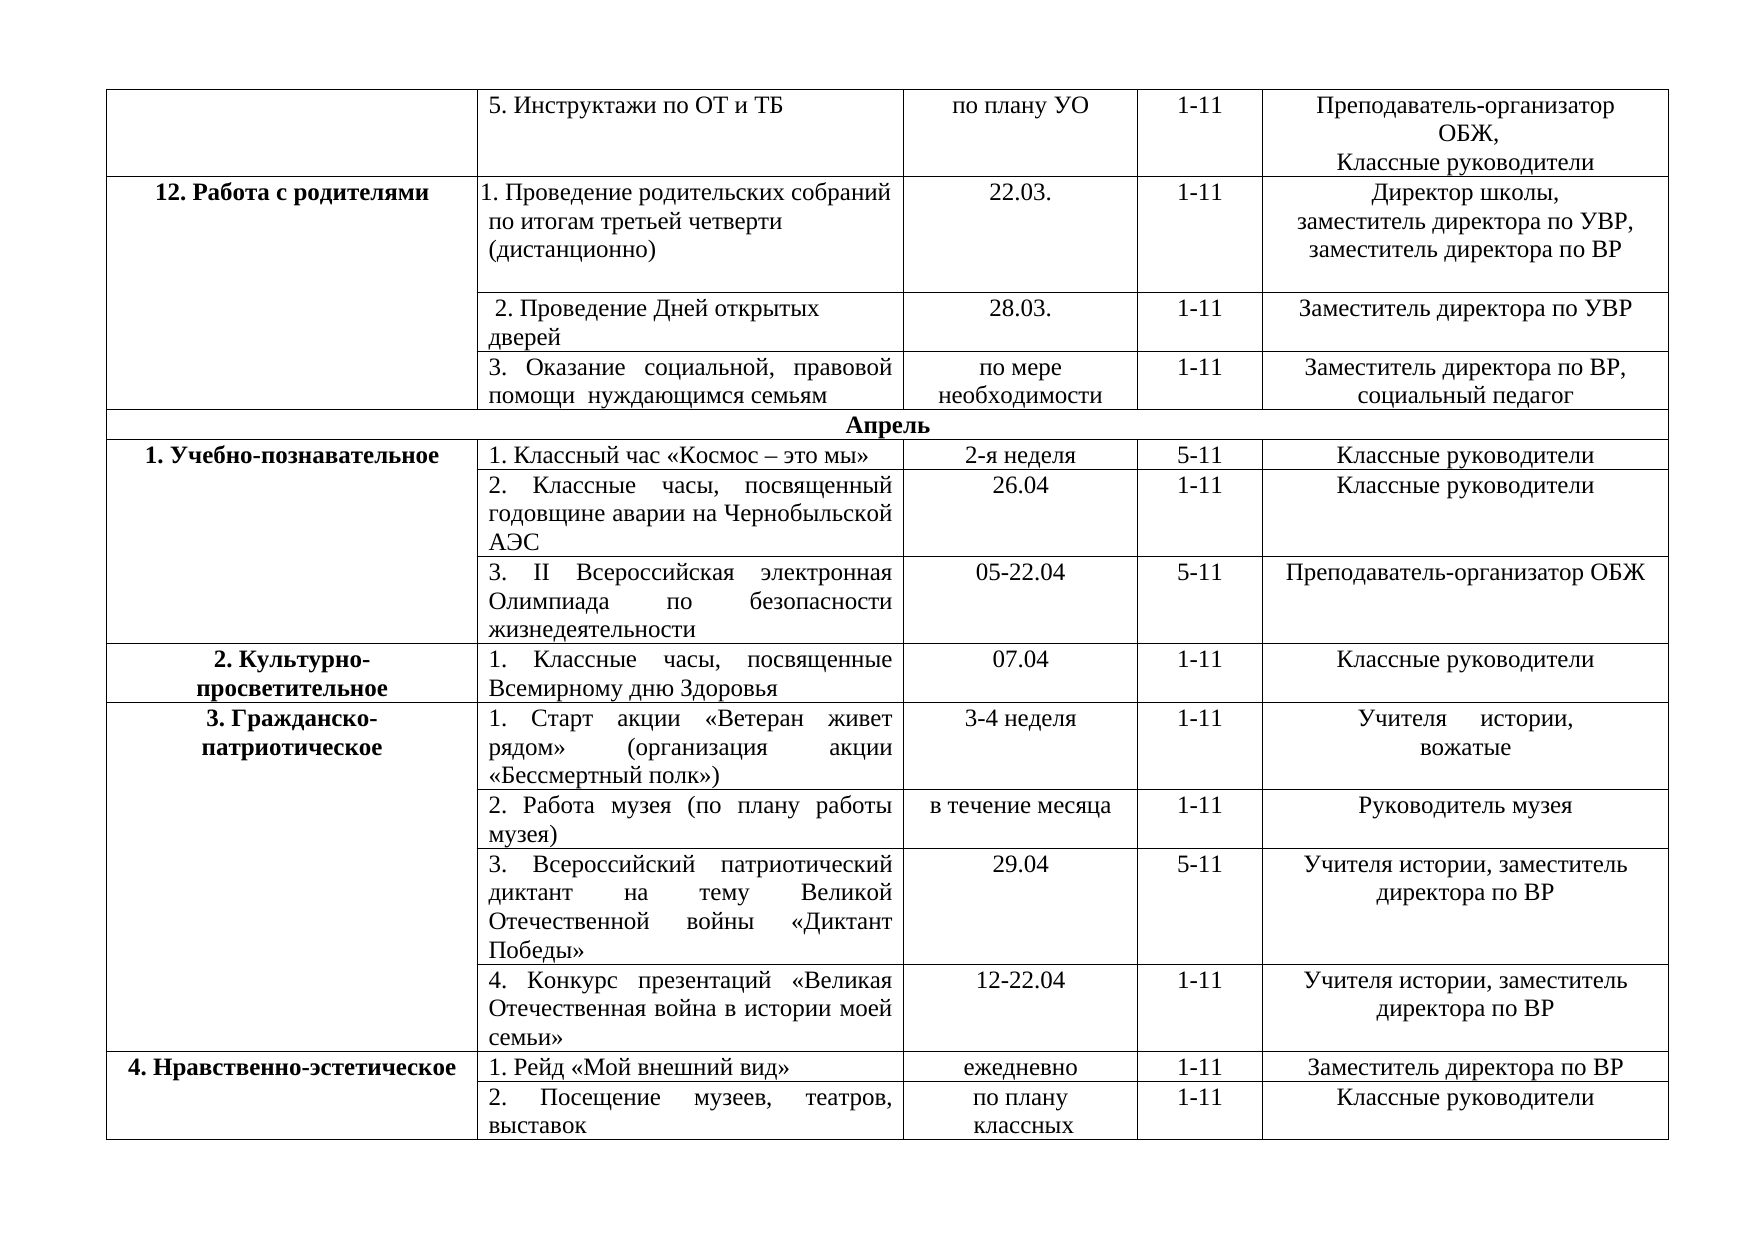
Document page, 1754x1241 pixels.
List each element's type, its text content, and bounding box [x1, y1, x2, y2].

table_cell Классные руководители [1263, 440, 1668, 469]
table_cell в течение месяца [904, 790, 1137, 848]
table_cell 1. Учебно-познавательное [107, 440, 477, 643]
table_cell Заместитель директора по УВР [1263, 293, 1668, 351]
table_cell 4. Нравственно-эстетическое [107, 1052, 477, 1139]
table_cell 5-11 [1138, 557, 1262, 643]
table_cell Директор школы, заместитель директора по УВР, заместитель директора по ВР [1263, 177, 1668, 292]
table_cell 26.04 [904, 470, 1137, 556]
table_cell 1-11 [1138, 470, 1262, 556]
table_cell Учителя истории, заместитель директора по ВР [1263, 965, 1668, 1051]
table_cell 29.04 [904, 849, 1137, 964]
table_cell 1. Классный час «Космос – это мы» [478, 440, 903, 469]
table_cell Классные руководители [1263, 644, 1668, 702]
table_cell по мере необходимости [904, 352, 1137, 409]
table_cell ежедневно [904, 1052, 1137, 1081]
table_cell 22.03. [904, 177, 1137, 292]
table_cell 2. Классные часы, посвященный годовщине аварии на Чернобыльской АЭС [478, 470, 903, 556]
table_cell 1. Рейд «Мой внешний вид» [478, 1052, 903, 1081]
table_cell Учителя истории, вожатые [1263, 703, 1668, 789]
table_cell 5. Инструктажи по ОТ и ТБ [478, 90, 903, 176]
table_cell 1. Старт акции «Ветеран живет рядом» (организация акции «Бессмертный полк») [478, 703, 903, 789]
table_cell 3-4 неделя [904, 703, 1137, 789]
table_cell 1. Проведение родительских собраний по итогам третьей четверти (дистанционно) [478, 177, 903, 292]
table_cell 1-11 [1138, 177, 1262, 292]
table_cell 4. Конкурс презентаций «Великая Отечественная война в истории моей семьи» [478, 965, 903, 1051]
table_cell 5-11 [1138, 440, 1262, 469]
table_cell Преподаватель-организатор ОБЖ, Классные руководители [1263, 90, 1668, 176]
table_cell 3. Всероссийский патриотический диктант на тему Великой Отечественной войны «Диктант Победы» [478, 849, 903, 964]
table_cell 2. Работа музея (по плану работы музея) [478, 790, 903, 848]
table_cell 3. II Всероссийская электронная Олимпиада по безопасности жизнедеятельности [478, 557, 903, 643]
table_cell 1-11 [1138, 1082, 1262, 1139]
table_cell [478, 1082, 903, 1139]
table_cell Руководитель музея [1263, 790, 1668, 848]
table_cell 1-11 [1138, 644, 1262, 702]
table_cell 1-11 [1138, 1052, 1262, 1081]
table_cell 2. Культурно-просветительное [107, 644, 477, 702]
table_cell 12. Работа с родителями [107, 177, 477, 409]
table_cell Заместитель директора по ВР, социальный педагог [1263, 352, 1668, 409]
table_cell Учителя истории, заместитель директора по ВР [1263, 849, 1668, 964]
table_cell 3. Гражданско-патриотическое [107, 703, 477, 1051]
table_cell 07.04 [904, 644, 1137, 702]
table_cell 1-11 [1138, 352, 1262, 409]
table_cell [1263, 1082, 1668, 1139]
table_cell Апрель [107, 410, 1668, 439]
table_cell 2. Проведение Дней открытых дверей [478, 293, 903, 351]
table_cell 3. Оказание социальной, правовой помощи нуждающимся семьям [478, 352, 903, 409]
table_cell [904, 1082, 1137, 1139]
table_cell 1-11 [1138, 293, 1262, 351]
table_cell Преподаватель-организатор ОБЖ [1263, 557, 1668, 643]
table_cell 1. Классные часы, посвященные Всемирному дню Здоровья [478, 644, 903, 702]
table_cell 1-11 [1138, 790, 1262, 848]
table_cell Заместитель директора по ВР [1263, 1052, 1668, 1081]
table_cell 05-22.04 [904, 557, 1137, 643]
table_cell 2-я неделя [904, 440, 1137, 469]
table_cell 1-11 [1138, 703, 1262, 789]
table_cell 1-11 [1138, 90, 1262, 176]
table_cell 12-22.04 [904, 965, 1137, 1051]
table_cell 5-11 [1138, 849, 1262, 964]
table_cell Классные руководители [1263, 470, 1668, 556]
table_cell 1-11 [1138, 965, 1262, 1051]
table_cell 28.03. [904, 293, 1137, 351]
table_cell по плану УО [904, 90, 1137, 176]
